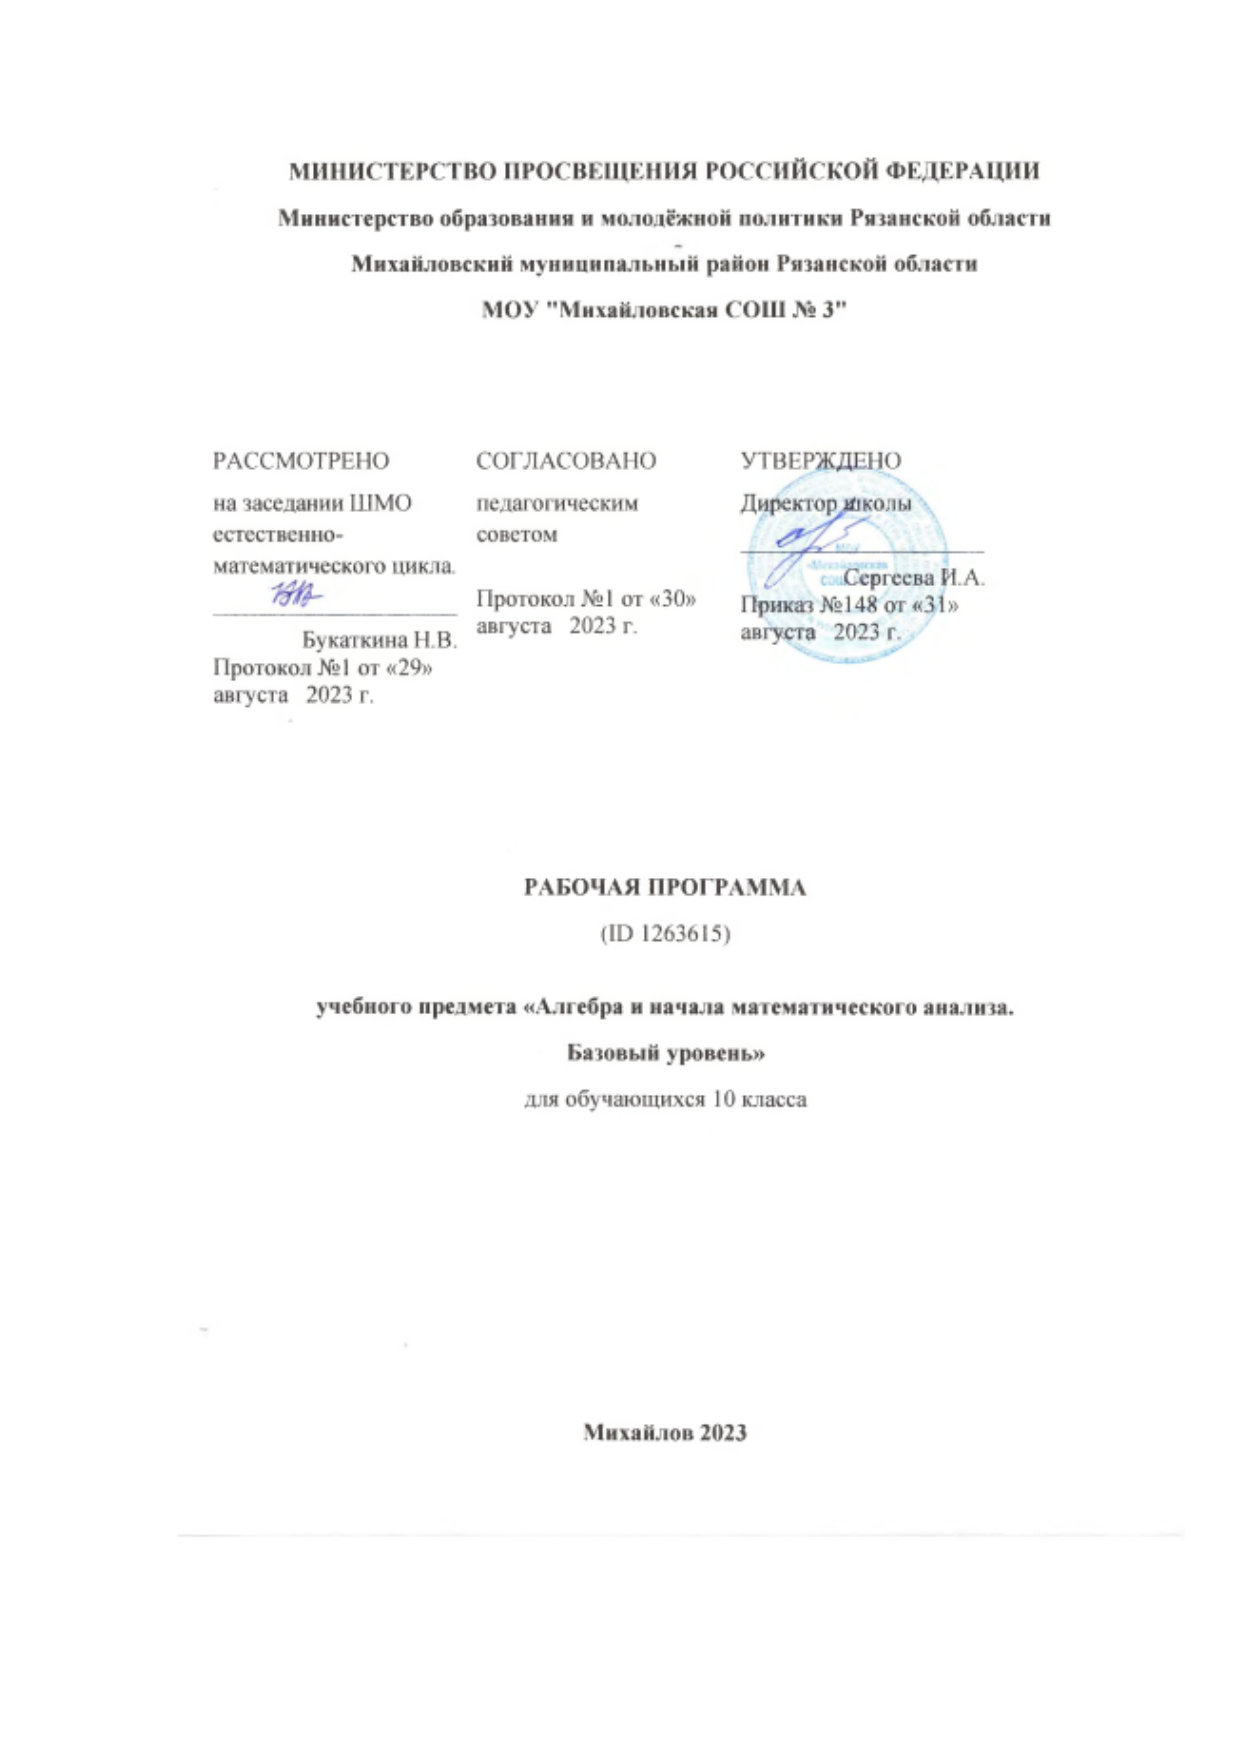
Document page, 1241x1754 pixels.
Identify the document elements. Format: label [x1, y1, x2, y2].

picture [177, 118, 1185, 1541]
